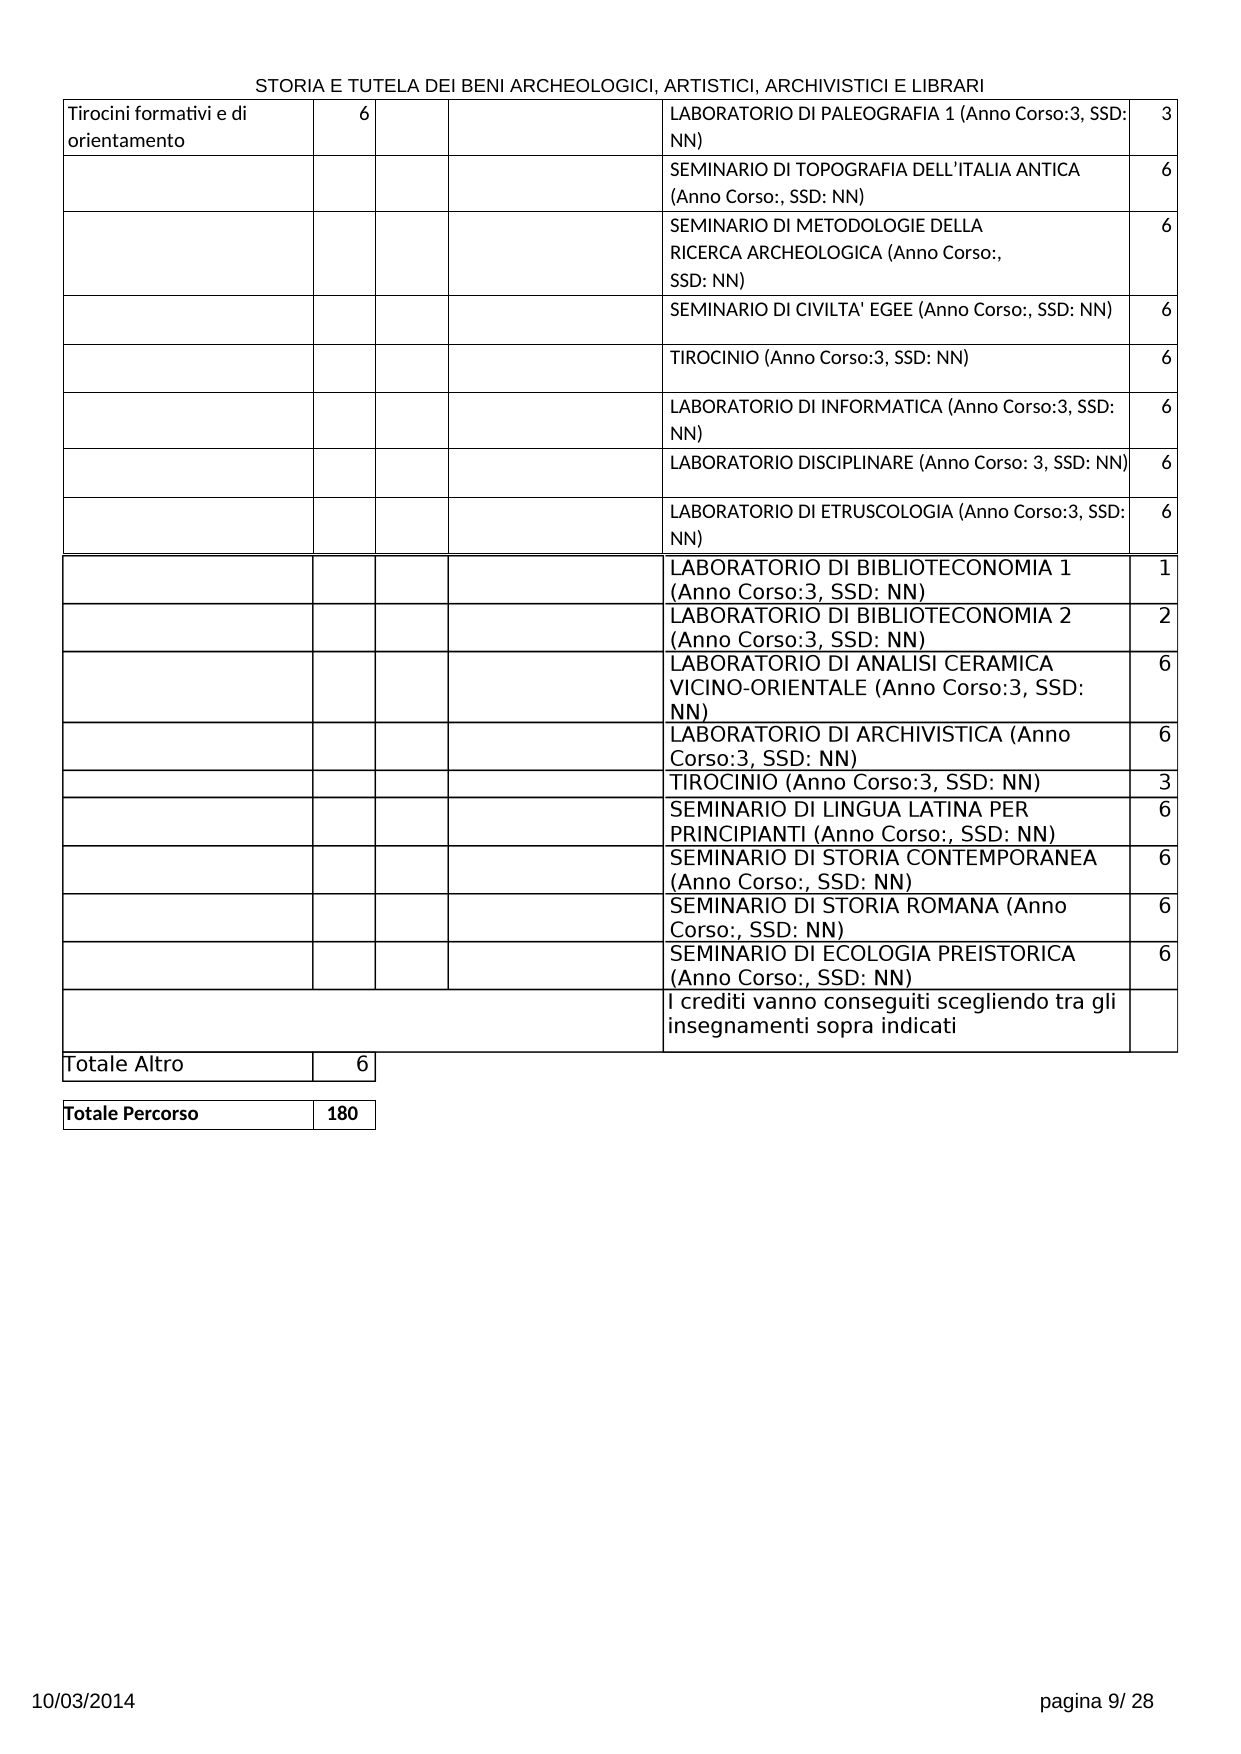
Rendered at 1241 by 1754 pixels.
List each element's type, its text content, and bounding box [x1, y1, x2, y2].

table_cell 3 [1130, 100, 1177, 155]
table_cell LABORATORIO DI PALEOGRAFIA 1 (Anno Corso:3, SSD: NN) [663, 100, 1129, 155]
table_cell [314, 296, 375, 343]
table_cell [314, 156, 375, 211]
table_cell [314, 498, 375, 553]
table_cell [376, 100, 448, 155]
table_cell 6 [1130, 296, 1177, 343]
table_cell [64, 498, 313, 553]
table_cell [376, 449, 448, 497]
table_cell TIROCINIO (Anno Corso:3, SSD: NN) [663, 345, 1129, 392]
table_cell LABORATORIO DI ETRUSCOLOGIA (Anno Corso:3, SSD: NN) [663, 498, 1129, 553]
table_cell [449, 498, 662, 553]
table_cell 6 [1130, 393, 1177, 448]
table_cell [64, 212, 313, 295]
table_cell [64, 449, 313, 497]
table_cell SEMINARIO DI TOPOGRAFIA DELL’ITALIA ANTICA (Anno Corso:, SSD: NN) [663, 156, 1129, 211]
table_cell [314, 449, 375, 497]
table_cell [314, 212, 375, 295]
table_cell [376, 498, 448, 553]
table_cell [64, 393, 313, 448]
table_header 180 [314, 1101, 375, 1129]
table_cell 6 [314, 100, 375, 155]
table_cell [64, 156, 313, 211]
table_cell [449, 345, 662, 392]
table_cell 6 [1130, 498, 1177, 553]
table_cell [376, 212, 448, 295]
table_cell 6 [1130, 212, 1177, 295]
table_header Totale Percorso [64, 1101, 313, 1129]
table_cell LABORATORIO DI INFORMATICA (Anno Corso:3, SSD: NN) [663, 393, 1129, 448]
table_cell [376, 393, 448, 448]
table_cell LABORATORIO DISCIPLINARE (Anno Corso: 3, SSD: NN) [663, 449, 1129, 497]
table_cell 6 [1130, 449, 1177, 497]
table_cell 6 [1130, 156, 1177, 211]
table_cell [449, 296, 662, 343]
table_cell [376, 156, 448, 211]
table_cell [314, 393, 375, 448]
table_cell [449, 449, 662, 497]
table_cell [376, 345, 448, 392]
table_cell SEMINARIO DI CIVILTA' EGEE (Anno Corso:, SSD: NN) [663, 296, 1129, 343]
picture [61, 554, 1179, 1082]
table_cell 6 [1130, 345, 1177, 392]
table_cell [64, 345, 313, 392]
table_cell [449, 212, 662, 295]
table_cell [449, 393, 662, 448]
table_cell [64, 296, 313, 343]
table_cell [376, 296, 448, 343]
table_cell [449, 100, 662, 155]
table_cell SEMINARIO DI METODOLOGIE DELLA RICERCA ARCHEOLOGICA (Anno Corso:, SSD: NN) [663, 212, 1129, 295]
table_cell Tirocini formativi e di orientamento [64, 100, 313, 155]
table_cell [449, 156, 662, 211]
table_cell [314, 345, 375, 392]
